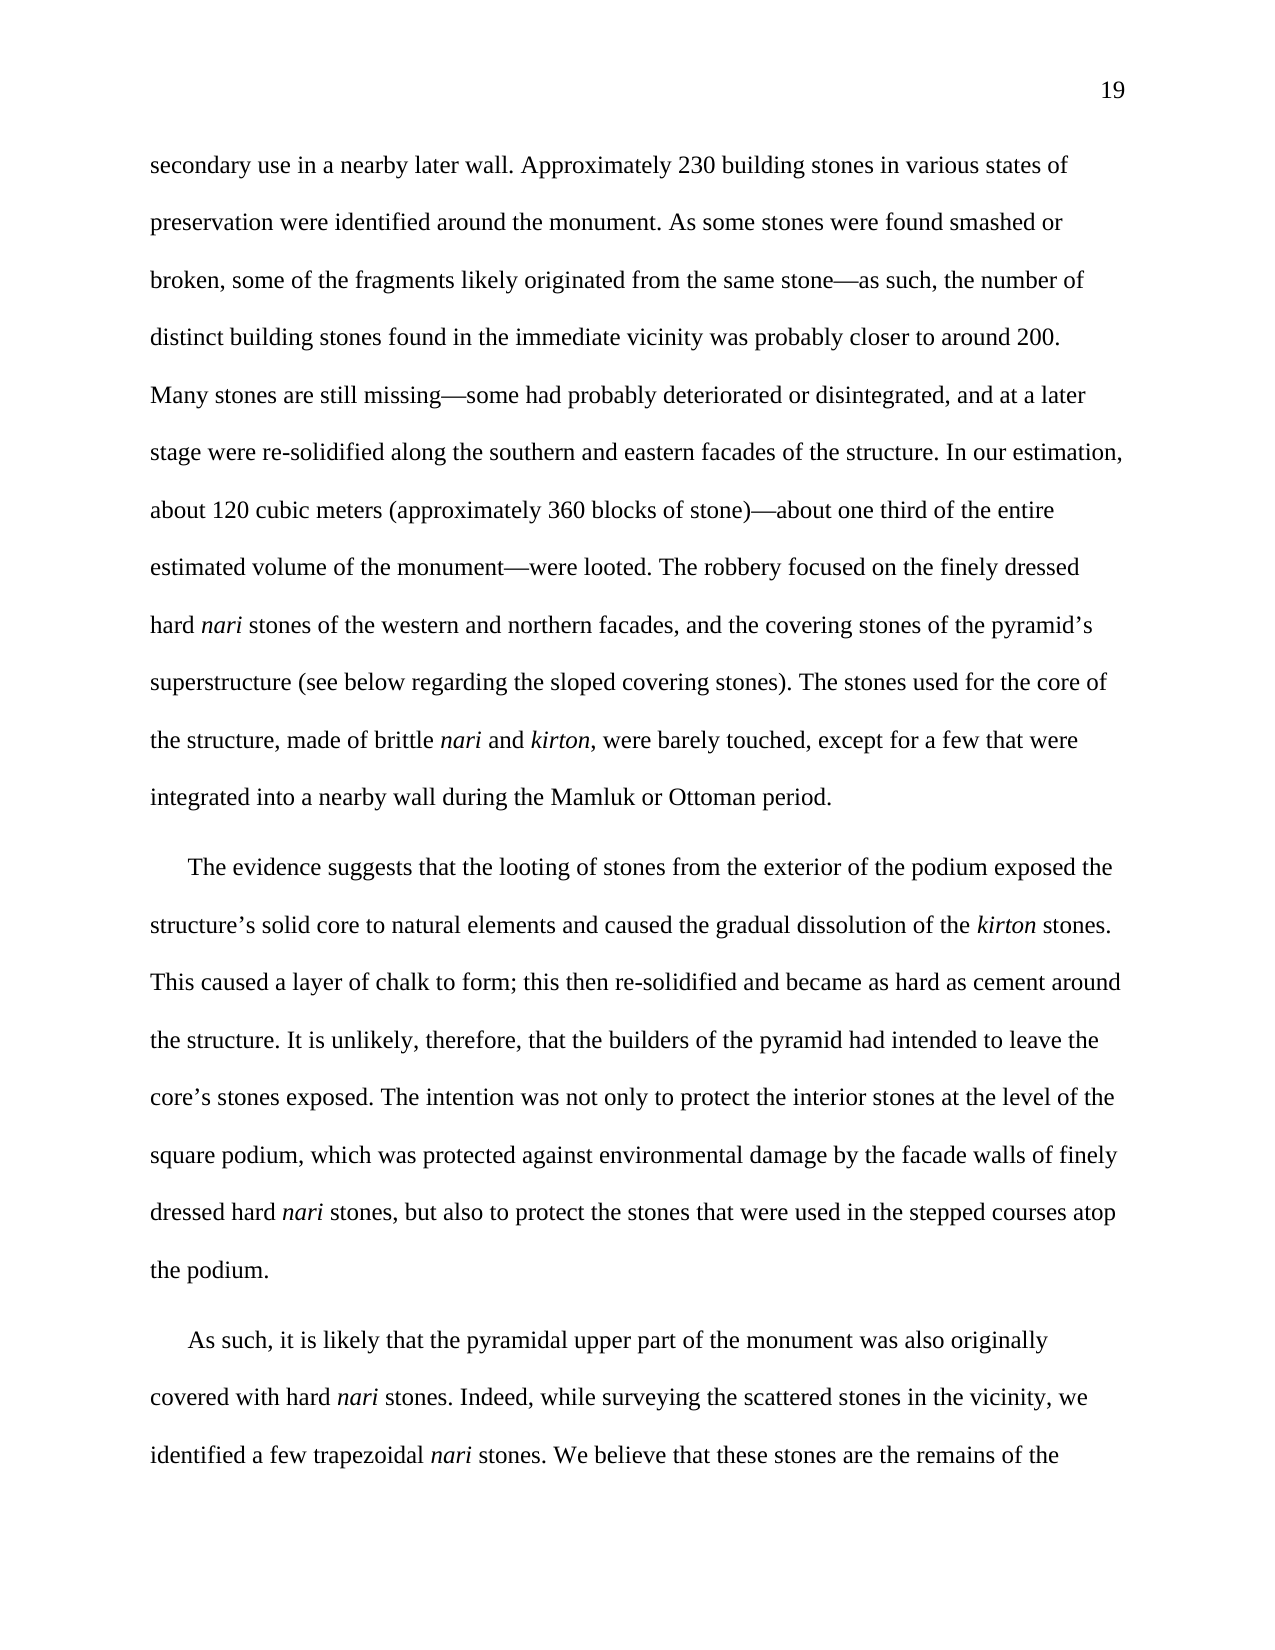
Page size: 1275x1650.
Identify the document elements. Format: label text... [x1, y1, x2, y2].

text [150, 150, 1125, 811]
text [150, 1325, 1125, 1469]
text The evidence suggests that the looting of stones from the exterior of the podium exposed the structure’s solid core to natural elements and caused the gradual dissolution of the kirton stones. This caused a layer of chalk to form; this then re-solidified and became as hard as cement around the structure. It is unlikely, therefore, that the builders of the pyramid had intended to leave the core’s stones exposed. The intention was not only to protect the interior stones at the level of the square podium, which was protected against environmental damage by the facade walls of finely dressed hard nari stones, but also to protect the stones that were used in the stepped courses atop the podium. [150, 852, 1125, 1284]
